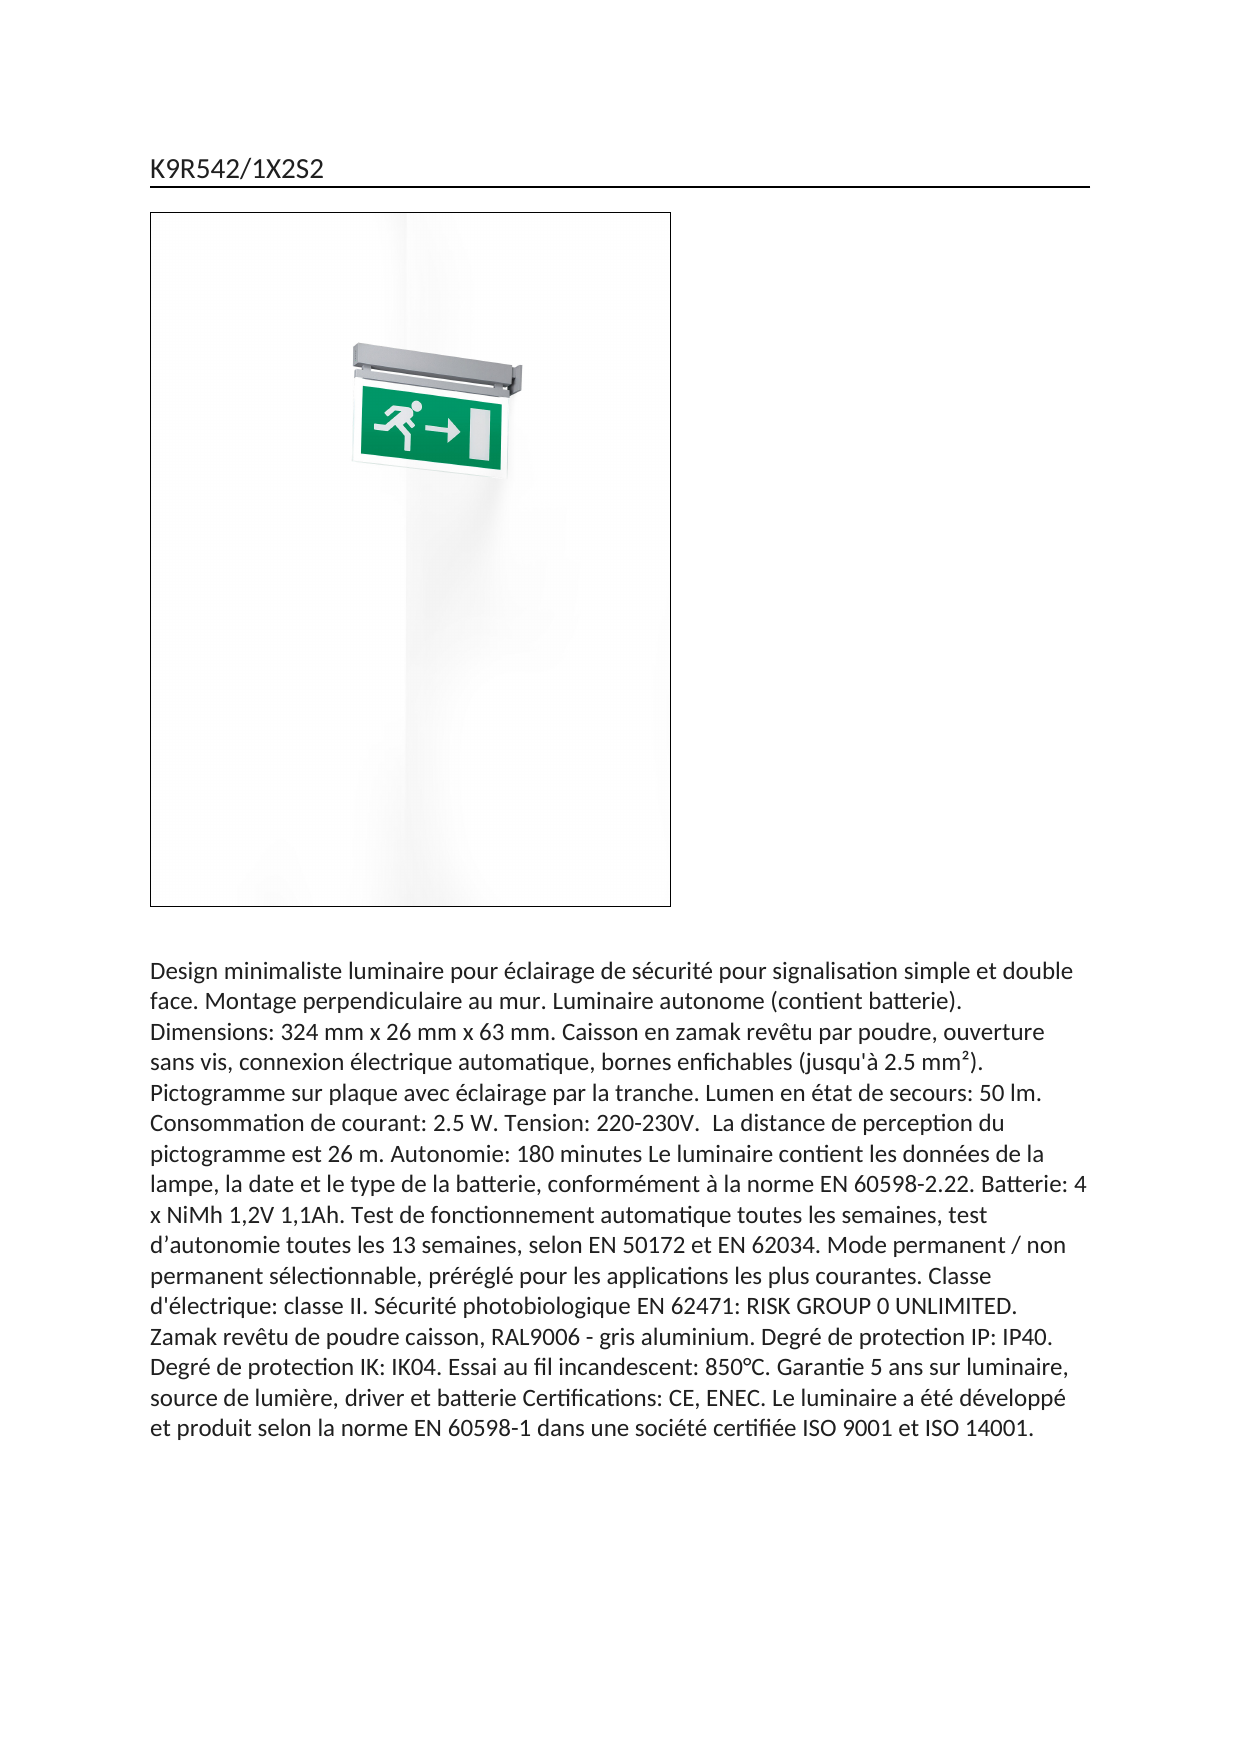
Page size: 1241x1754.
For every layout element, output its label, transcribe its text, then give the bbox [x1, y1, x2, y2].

text Design minimaliste luminaire pour éclairage de sécurité pour signalisation simple et double face. Montage perpendiculaire au mur. Luminaire autonome (contient batterie). Dimensions: 324 mm x 26 mm x 63 mm. Caisson en zamak revêtu par poudre, ouverture sans vis, connexion électrique automatique, bornes enfichables (jusqu'à 2.5 mm²). Pictogramme sur plaque avec éclairage par la tranche. Lumen en état de secours: 50 lm. Consommation de courant: 2.5 W. Tension: 220-230V. La distance de perception du pictogramme est 26 m. Autonomie: 180 minutes Le luminaire contient les données de la lampe, la date et le type de la batterie, conformément à la norme EN 60598-2.22. Batterie: 4 x NiMh 1,2V 1,1Ah. Test de fonctionnement automatique toutes les semaines, test d’autonomie toutes les 13 semaines, selon EN 50172 et EN 62034. Mode permanent / non permanent sélectionnable, préréglé pour les applications les plus courantes. Classe d'électrique: classe II. Sécurité photobiologique EN 62471: RISK GROUP 0 UNLIMITED. Zamak revêtu de poudre caisson, RAL9006 - gris aluminium. Degré de protection IP: IP40. Degré de protection IK: IK04. Essai au fil incandescent: 850°C. Garantie 5 ans sur luminaire, source de lumière, driver et batterie Certifications: CE, ENEC. Le luminaire a été développé et produit selon la norme EN 60598-1 dans une société certifiée ISO 9001 et ISO 14001. [150, 955, 1090, 1443]
picture [151, 213, 670, 906]
text K9R542/1X2S2 [150, 150, 1090, 186]
